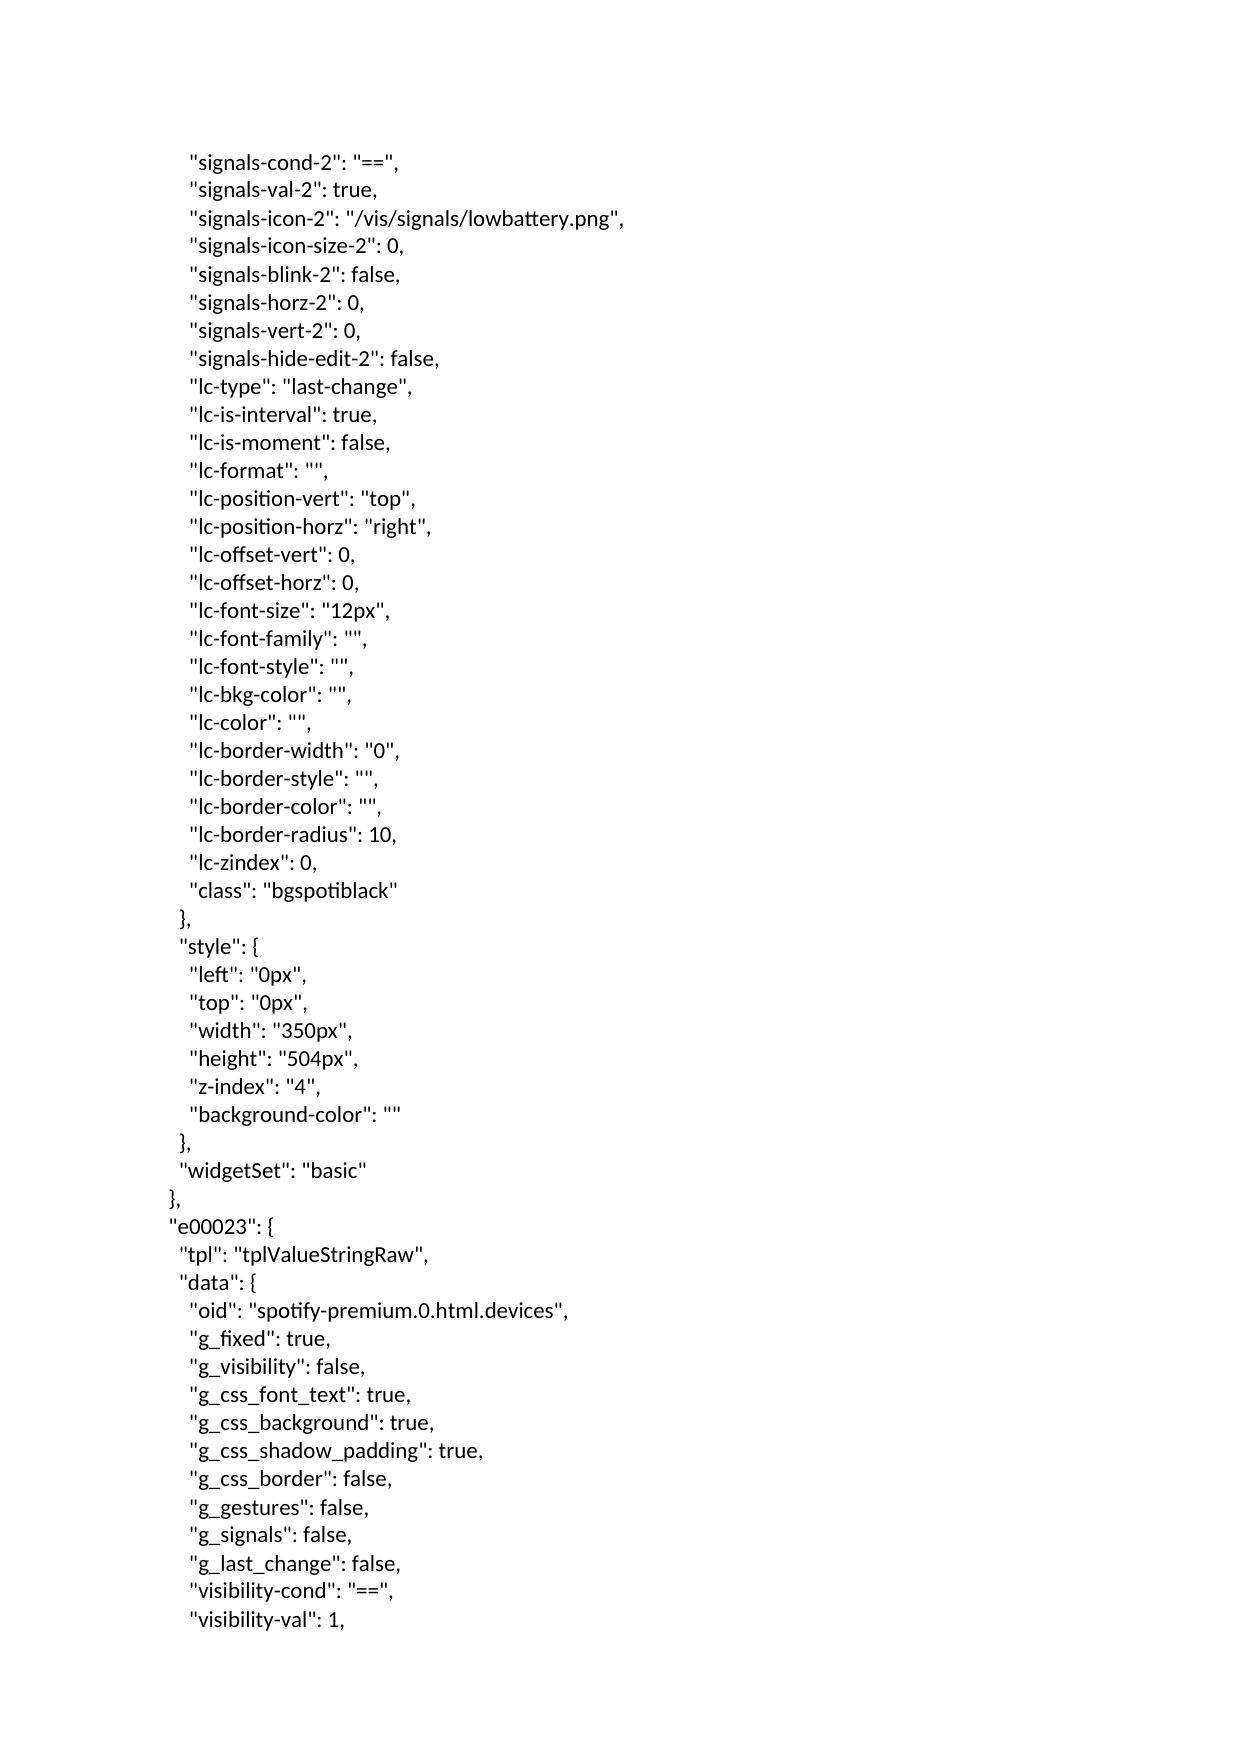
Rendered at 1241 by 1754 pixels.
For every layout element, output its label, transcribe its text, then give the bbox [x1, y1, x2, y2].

text "lc-format": "", [148, 456, 1093, 484]
text "g_last_change": false, [148, 1549, 1093, 1577]
text "lc-border-color": "", [148, 792, 1093, 820]
text "e00023": { [148, 1212, 1093, 1240]
text "height": "504px", [148, 1044, 1093, 1072]
text "z-index": "4", [148, 1072, 1093, 1100]
text "g_css_border": false, [148, 1464, 1093, 1493]
text "g_css_font_text": true, [148, 1381, 1093, 1408]
text "data": { [148, 1268, 1093, 1296]
text "signals-hide-edit-2": false, [148, 344, 1093, 372]
text "lc-border-radius": 10, [148, 820, 1093, 848]
text "g_signals": false, [148, 1521, 1093, 1549]
text "lc-position-horz": "right", [148, 512, 1093, 540]
text "lc-border-width": "0", [148, 736, 1093, 764]
text "signals-icon-2": "/vis/signals/lowbattery.png", [148, 204, 1093, 232]
text "lc-position-vert": "top", [148, 484, 1093, 512]
text "lc-offset-horz": 0, [148, 568, 1093, 596]
text "g_gestures": false, [148, 1493, 1093, 1521]
text "lc-border-style": "", [148, 764, 1093, 792]
text "oid": "spotify-premium.0.html.devices", [148, 1296, 1093, 1324]
text "g_visibility": false, [148, 1352, 1093, 1381]
text }, [148, 1128, 1093, 1156]
text "width": "350px", [148, 1016, 1093, 1044]
text "lc-font-style": "", [148, 652, 1093, 680]
text "g_css_shadow_padding": true, [148, 1437, 1093, 1464]
text "background-color": "" [148, 1100, 1093, 1128]
text "signals-horz-2": 0, [148, 288, 1093, 316]
text "signals-blink-2": false, [148, 260, 1093, 288]
text "signals-vert-2": 0, [148, 316, 1093, 344]
text "lc-is-moment": false, [148, 428, 1093, 456]
text "lc-is-interval": true, [148, 400, 1093, 428]
text "style": { [148, 932, 1093, 960]
text "class": "bgspotiblack" [148, 876, 1093, 904]
text "left": "0px", [148, 960, 1093, 988]
text "signals-val-2": true, [148, 176, 1093, 204]
text "lc-type": "last-change", [148, 372, 1093, 400]
text "lc-font-size": "12px", [148, 596, 1093, 624]
text "lc-font-family": "", [148, 624, 1093, 652]
text "lc-color": "", [148, 708, 1093, 736]
text "lc-offset-vert": 0, [148, 540, 1093, 568]
text "lc-bkg-color": "", [148, 680, 1093, 708]
text }, [148, 1184, 1093, 1212]
text "widgetSet": "basic" [148, 1156, 1093, 1184]
text "g_fixed": true, [148, 1324, 1093, 1352]
text "signals-icon-size-2": 0, [148, 232, 1093, 260]
text }, [148, 904, 1093, 932]
text "lc-zindex": 0, [148, 848, 1093, 876]
text "g_css_background": true, [148, 1408, 1093, 1437]
text "signals-cond-2": "==", [148, 148, 1093, 176]
text "tpl": "tplValueStringRaw", [148, 1240, 1093, 1268]
text "top": "0px", [148, 988, 1093, 1016]
text "visibility-val": 1, [148, 1605, 1093, 1633]
text "visibility-cond": "==", [148, 1577, 1093, 1605]
